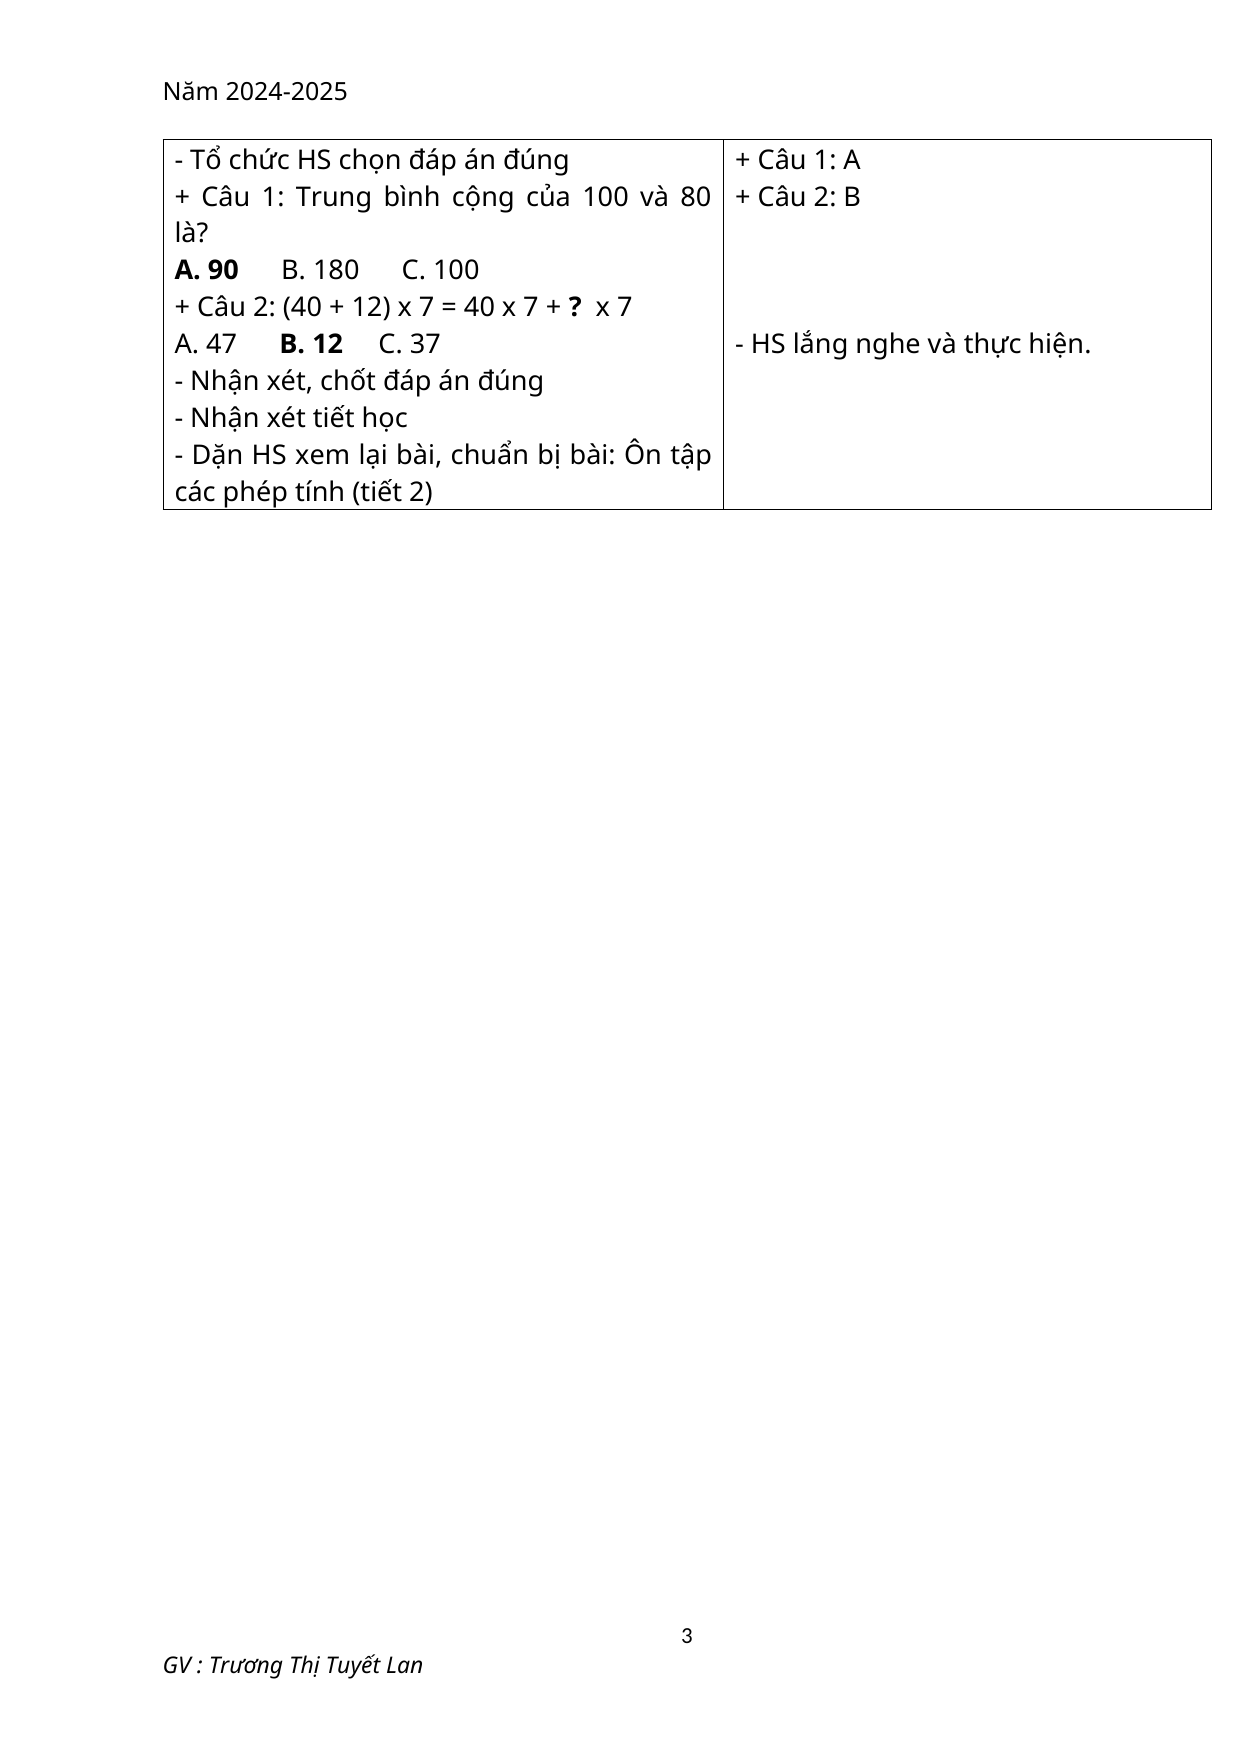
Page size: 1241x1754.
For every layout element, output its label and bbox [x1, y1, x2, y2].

table_cell [164, 140, 723, 509]
table_cell [724, 140, 1211, 509]
